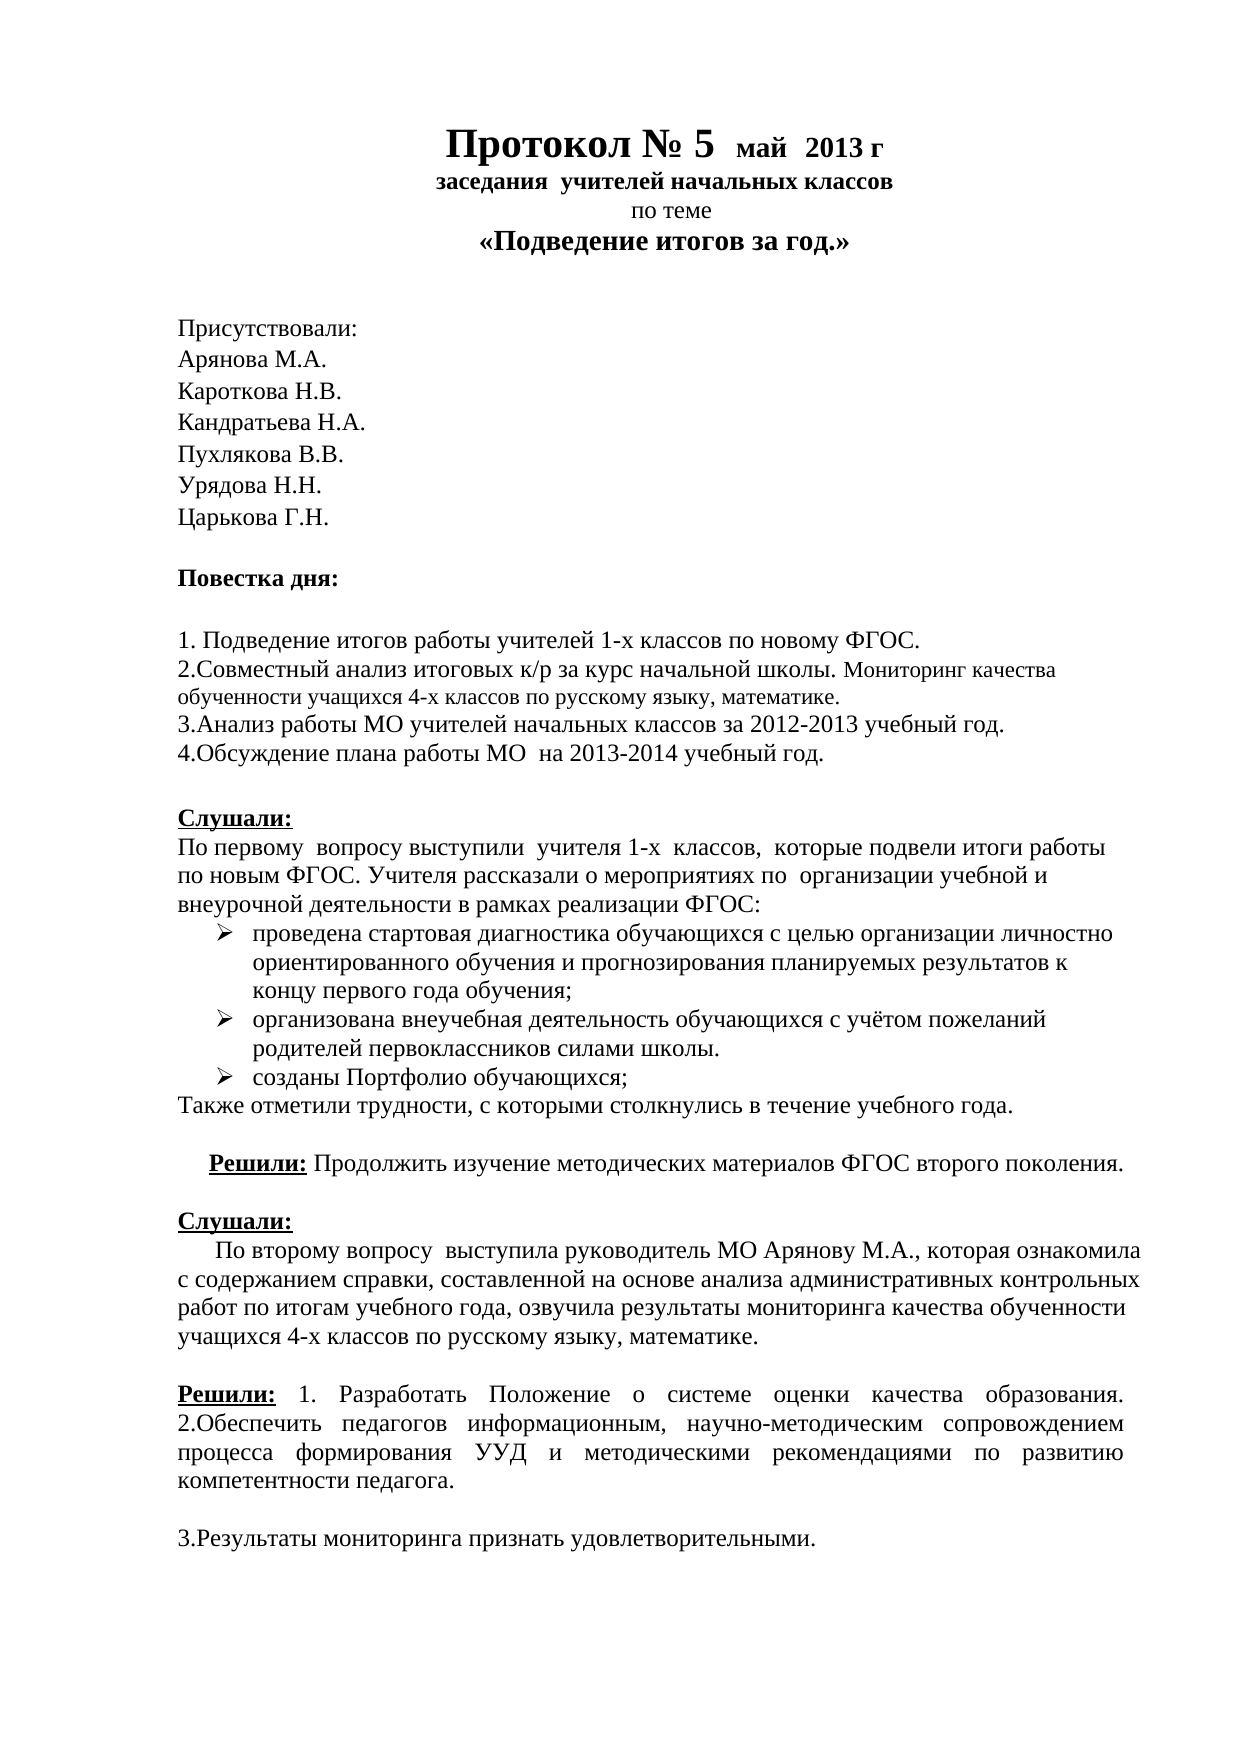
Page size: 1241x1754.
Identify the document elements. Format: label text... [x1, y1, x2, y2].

text Урядова Н.Н. [177, 471, 502, 499]
text по теме [177, 195, 1152, 223]
text Решили: Продолжить изучение методических материалов ФГОС второго поколения. [177, 1148, 1152, 1177]
text Решили: 1. Разработать Положение о системе оценки качества образования. 2.Обеспечить педагогов информационным, научно-методическим сопровождением процесса формирования УУД и методическими рекомендациями по развитию компетентности педагога. [177, 1379, 1124, 1494]
text Присутствовали: [177, 313, 1152, 342]
text 4.Обсуждение плана работы МО на 2013-2014 учебный год. [177, 738, 1145, 767]
text Слушали: [177, 1206, 1152, 1235]
text Повестка дня: [177, 563, 1152, 592]
text По второму вопросу выступила руководитель МО Арянову М.А., которая ознакомила с содержанием справки, составленной на основе анализа административных контрольных работ по итогам учебного года, озвучила результаты мониторинга качества обученности учащихся 4-х классов по русскому языку, математике. [177, 1235, 1152, 1350]
text Протокол № 5 май [177, 118, 1152, 166]
text 3.Анализ работы МО учителей начальных классов за 2012-2013 учебный год. [177, 709, 1152, 738]
text заседания учителей начальных классов [177, 166, 1152, 195]
text Арянова М.А. [177, 345, 1152, 374]
text По первому вопросу выступили учителя 1-х классов, которые подвели итоги работы по новым ФГОС. Учителя рассказали о мероприятиях по организации учебной и внеурочной деятельности в рамках реализации ФГОС: [177, 832, 1124, 918]
text 1. Подведение итогов работы учителей 1-х классов по новому ФГОС. [177, 626, 1152, 654]
list проведена стартовая диагностика обучающихся с целью организации личностно ориентированного обучения и прогнозирования планируемых результатов к концу первого года обучения; [215, 918, 1124, 1004]
list созданы Портфолио обучающихся; [215, 1062, 1124, 1090]
text Также отметили трудности, с которыми столкнулись в течение учебного года. [177, 1090, 1124, 1119]
text Кароткова Н.В. [177, 376, 487, 405]
text Пухлякова В.В. [177, 439, 576, 468]
text Царькова Г.Н. [177, 502, 517, 531]
text «Подведение итогов за год.» [177, 223, 1152, 257]
text 3.Результаты мониторинга признать удовлетворительными. [177, 1523, 1124, 1552]
text 2.Совместный анализ итоговых к/р за курс начальной школы. Мониторинг качества обученности учащихся 4-х классов по русскому языку, математике. [177, 654, 1152, 709]
list организована внеучебная деятельность обучающихся с учётом пожеланий родителей первоклассников силами школы. [215, 1004, 1124, 1062]
text Слушали: [177, 803, 1152, 832]
text Кандратьева Н.А. [177, 408, 502, 437]
